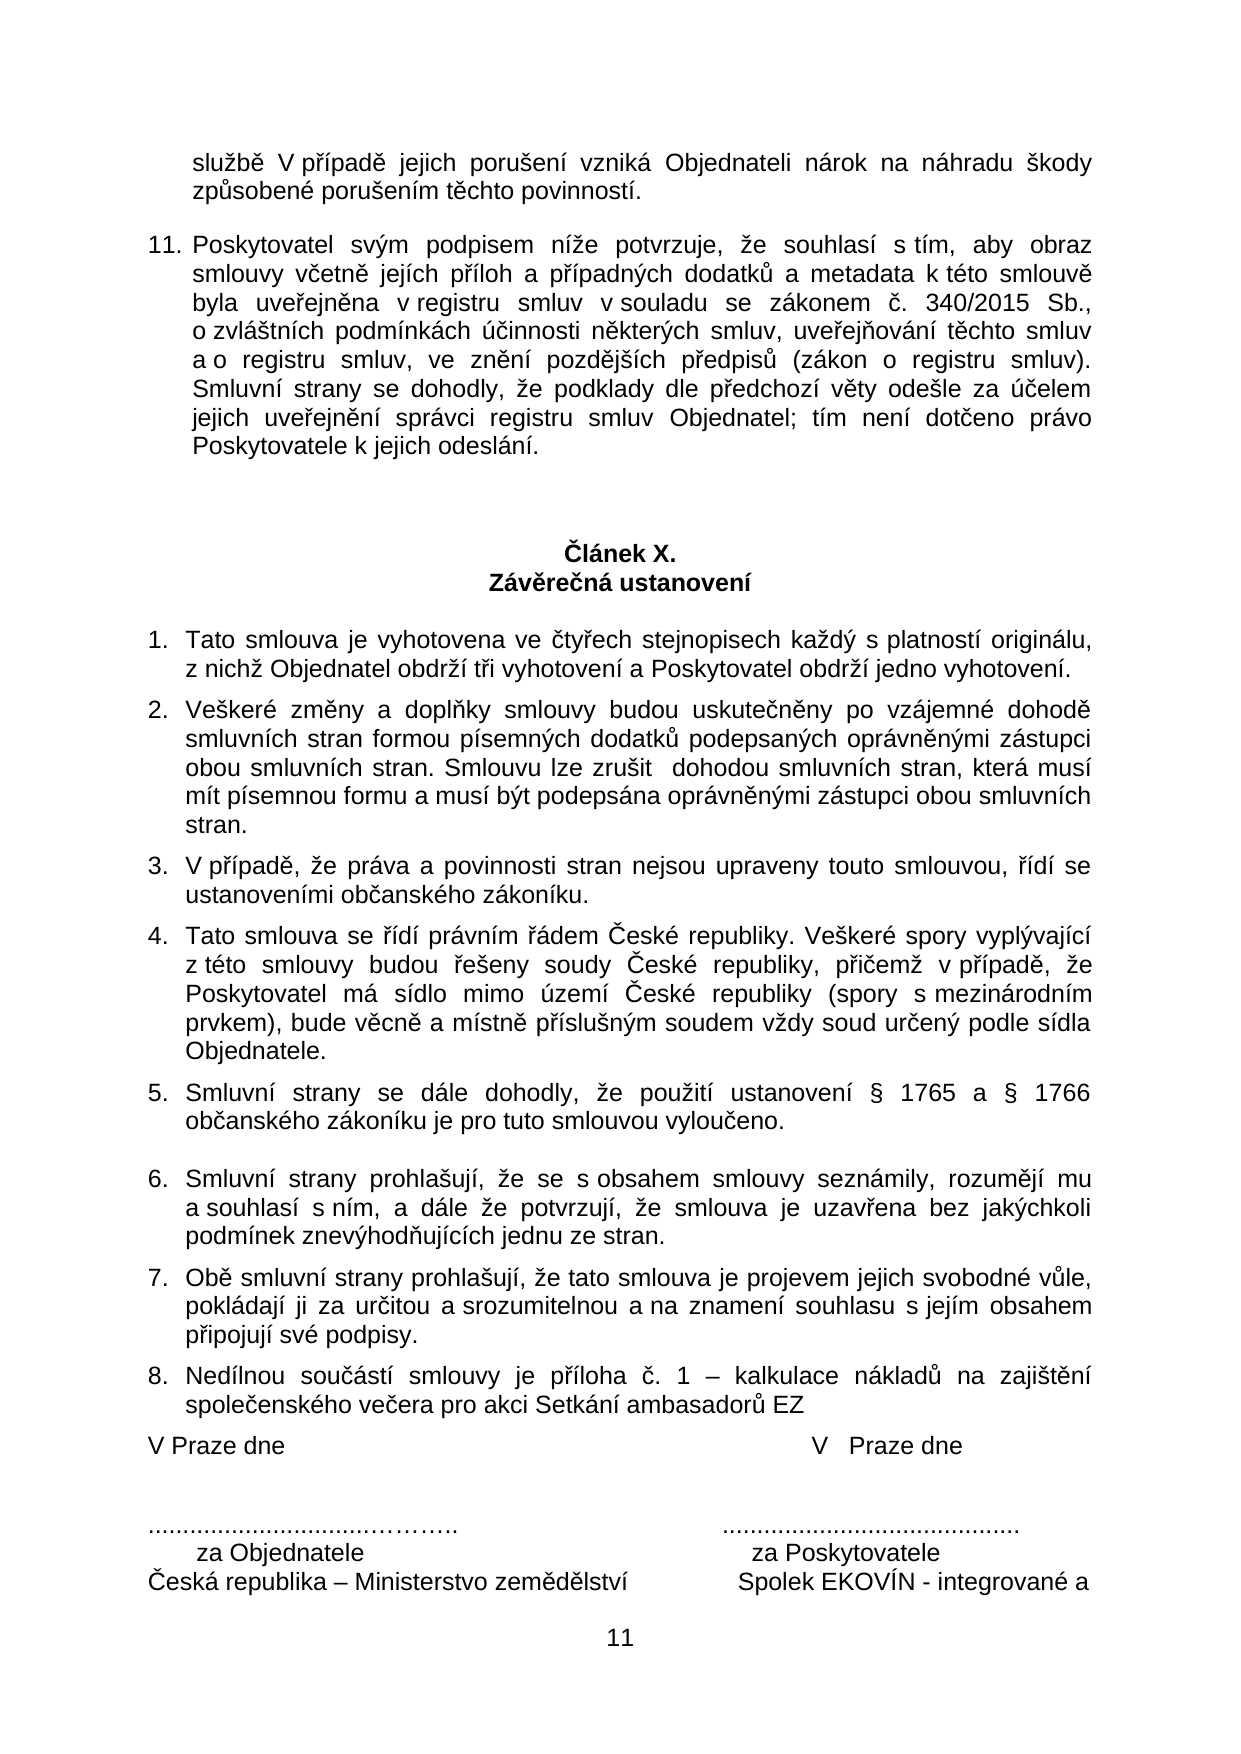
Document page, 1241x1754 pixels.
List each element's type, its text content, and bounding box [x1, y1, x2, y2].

list Poskytovatel svým podpisem níže potvrzuje, že souhlasí s tím, aby obraz smlouvy včetně jejích příloh a případných dodatků a metadata k této smlouvě byla uveřejněna v registru smluv v souladu se zákonem č. 340/2015 Sb., o zvláštních podmínkách účinnosti některých smluv, uveřejňování těchto smluv a o registru smluv, ve znění pozdějších předpisů (zákon o registru smluv). Smluvní strany se dohodly, že podklady dle předchozí věty odešle za účelem jejich uveřejnění správci registru smluv Objednatel; tím není dotčeno právo Poskytovatele k jejich odeslání. [148, 230, 1093, 460]
text V Praze dne V Praze dne [148, 1431, 1093, 1460]
list Nedílnou součástí smlouvy je příloha č. 1 – kalkulace nákladů na zajištění společenského večera pro akci Setkání ambasadorů EZ [148, 1361, 1093, 1419]
text Závěrečná ustanovení [148, 568, 1093, 596]
list Veškeré změny a doplňky smlouvy budou uskutečněny po vzájemné dohodě smluvních stran formou písemných dodatků podepsaných oprávněnými zástupci obou smluvních stran. Smlouvu lze zrušit dohodou smluvních stran, která musí mít písemnou formu a musí být podepsána oprávněnými zástupci obou smluvních stran. [148, 695, 1093, 839]
list Obě smluvní strany prohlašují, že tato smlouva je projevem jejich svobodné vůle, pokládají ji za určitou a srozumitelnou a na znamení souhlasu s jejím obsahem připojují své podpisy. [148, 1263, 1093, 1349]
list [148, 148, 1093, 205]
list V případě, že práva a povinnosti stran nejsou upraveny touto smlouvou, řídí se ustanoveními občanského zákoníku. [148, 851, 1093, 909]
list Tato smlouva je vyhotovena ve čtyřech stejnopisech každý s platností originálu, z nichž Objednatel obdrží tři vyhotovení a Poskytovatel obdrží jedno vyhotovení. [148, 625, 1093, 683]
list Tato smlouva se řídí právním řádem České republiky. Veškeré spory vyplývající z této smlouvy budou řešeny soudy České republiky, přičemž v případě, že Poskytovatel má sídlo mimo území České republiky (spory s mezinárodním prvkem), bude věcně a místně příslušným soudem vždy soud určený podle sídla Objednatele. [148, 921, 1093, 1065]
text Článek X. [148, 539, 1093, 568]
text Česká republika – Ministerstvo zemědělství Spolek EKOVÍN - integrované a [148, 1567, 1093, 1596]
list Smluvní strany se dále dohodly, že použití ustanovení § 1765 a § 1766 občanského zákoníku je pro tuto smlouvou vyloučeno. [148, 1078, 1093, 1135]
text ................................……….. ........................................... [148, 1510, 1093, 1538]
list Smluvní strany prohlašují, že se s obsahem smlouvy seznámily, rozumějí mu a souhlasí s ním, a dále že potvrzují, že smlouva je uzavřena bez jakýchkoli podmínek znevýhodňujících jednu ze stran. [148, 1164, 1093, 1250]
text za Objednatele za Poskytovatele [148, 1538, 1093, 1567]
